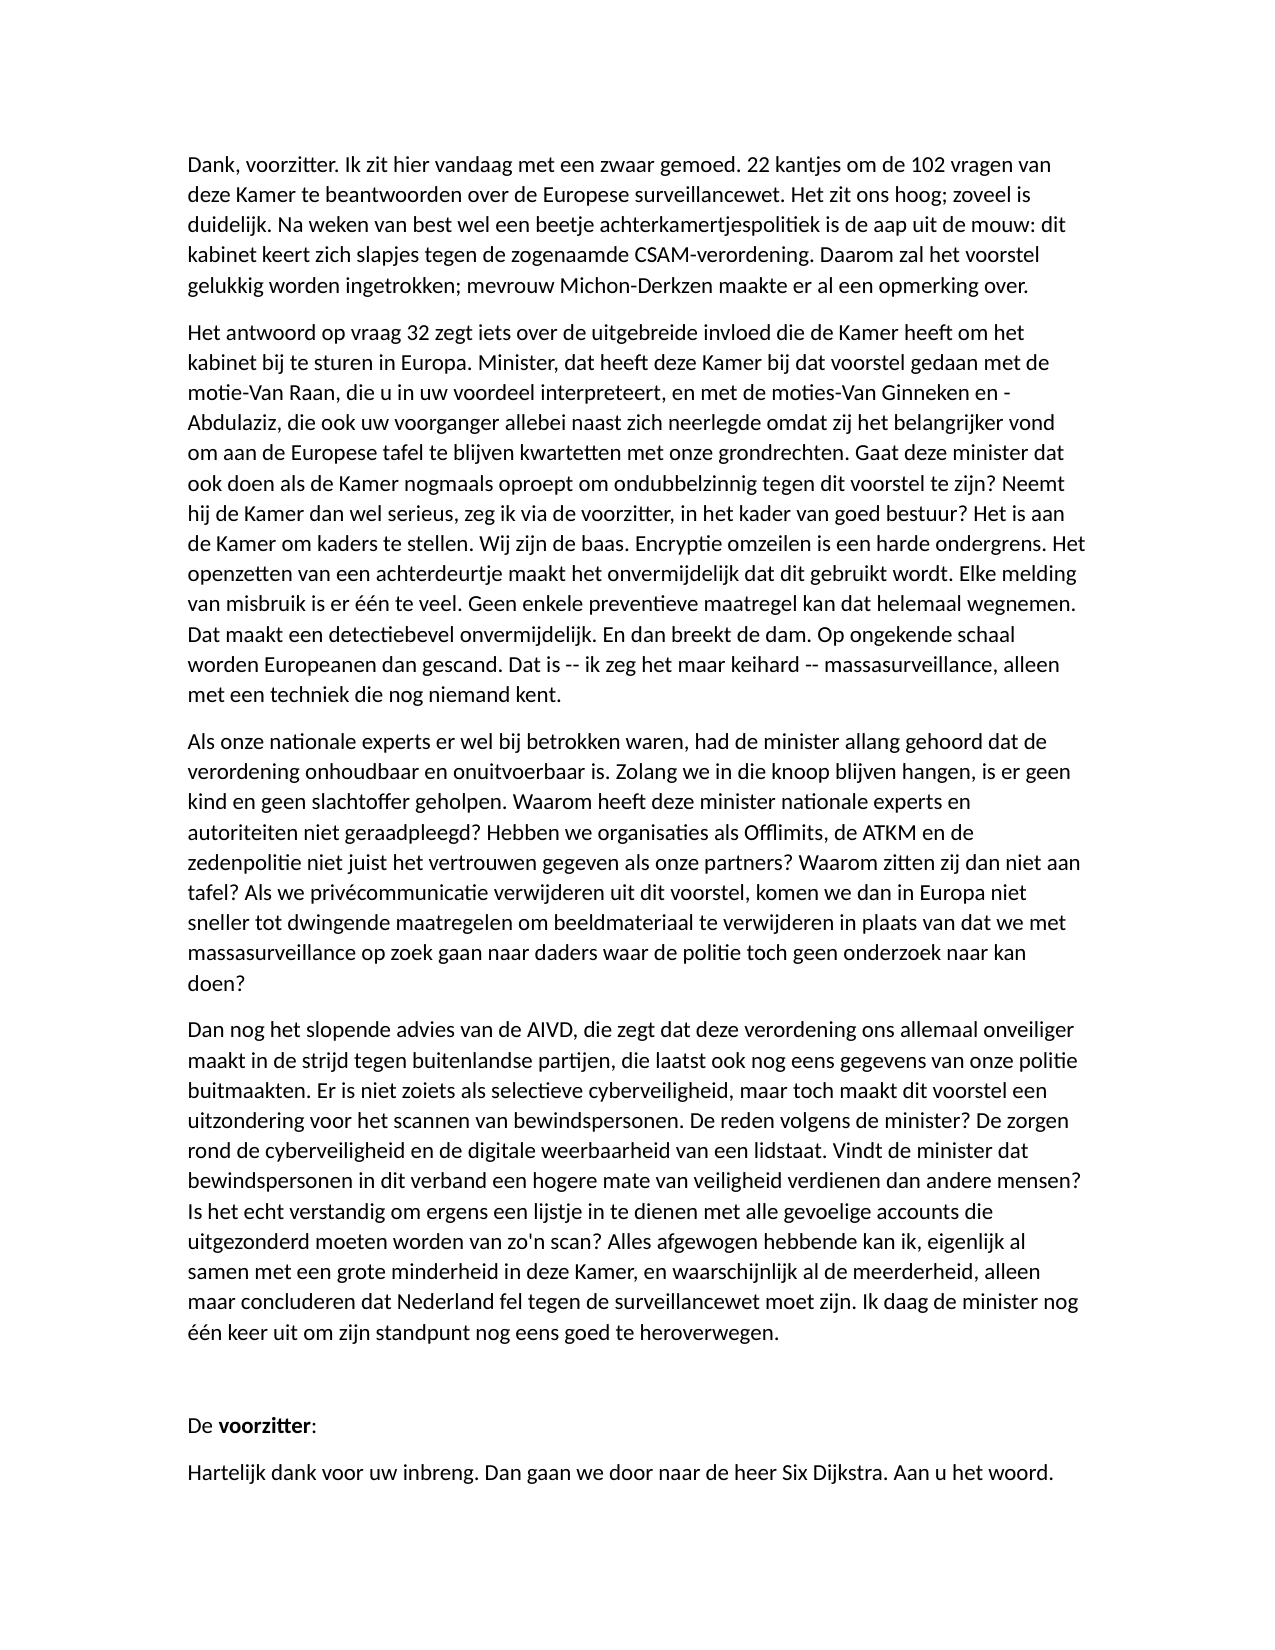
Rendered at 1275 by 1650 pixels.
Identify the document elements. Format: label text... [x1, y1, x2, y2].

text Dan nog het slopende advies van de AIVD, die zegt dat deze verordening ons allemaal onveiliger maakt in de strijd tegen buitenlandse partijen, die laatst ook nog eens gegevens van onze politie buitmaakten. Er is niet zoiets als selectieve cyberveiligheid, maar toch maakt dit voorstel een uitzondering voor het scannen van bewindspersonen. De reden volgens de minister? De zorgen rond de cyberveiligheid en de digitale weerbaarheid van een lidstaat. Vindt de minister dat bewindspersonen in dit verband een hogere mate van veiligheid verdienen dan andere mensen? Is het echt verstandig om ergens een lijstje in te dienen met alle gevoelige accounts die uitgezonderd moeten worden van zo'n scan? Alles afgewogen hebbende kan ik, eigenlijk al samen met een grote minderheid in deze Kamer, en waarschijnlijk al de meerderheid, alleen maar concluderen dat Nederland fel tegen de surveillancewet moet zijn. Ik daag de minister nog één keer uit om zijn standpunt nog eens goed te heroverwegen. [187, 1016, 1087, 1346]
text Dank, voorzitter. Ik zit hier vandaag met een zwaar gemoed. 22 kantjes om de 102 vragen van deze Kamer te beantwoorden over de Europese surveillancewet. Het zit ons hoog; zoveel is duidelijk. Na weken van best wel een beetje achterkamertjespolitiek is de aap uit de mouw: dit kabinet keert zich slapjes tegen de zogenaamde CSAM-verordening. Daarom zal het voorstel gelukkig worden ingetrokken; mevrouw Michon-Derkzen maakte er al een opmerking over. [187, 150, 1087, 299]
text Het antwoord op vraag 32 zegt iets over de uitgebreide invloed die de Kamer heeft om het kabinet bij te sturen in Europa. Minister, dat heeft deze Kamer bij dat voorstel gedaan met de motie-Van Raan, die u in uw voordeel interpreteert, en met de moties-Van Ginneken en -Abdulaziz, die ook uw voorganger allebei naast zich neerlegde omdat zij het belangrijker vond om aan de Europese tafel te blijven kwartetten met onze grondrechten. Gaat deze minister dat ook doen als de Kamer nogmaals oproept om ondubbelzinnig tegen dit voorstel te zijn? Neemt hij de Kamer dan wel serieus, zeg ik via de voorzitter, in het kader van goed bestuur? Het is aan de Kamer om kaders te stellen. Wij zijn de baas. Encryptie omzeilen is een harde ondergrens. Het openzetten van een achterdeurtje maakt het onvermijdelijk dat dit gebruikt wordt. Elke melding van misbruik is er één te veel. Geen enkele preventieve maatregel kan dat helemaal wegnemen. Dat maakt een detectiebevel onvermijdelijk. En dan breekt de dam. Op ongekende schaal worden Europeanen dan gescand. Dat is -- ik zeg het maar keihard -- massasurveillance, alleen met een techniek die nog niemand kent. [187, 318, 1087, 708]
text Als onze nationale experts er wel bij betrokken waren, had de minister allang gehoord dat de verordening onhoudbaar en onuitvoerbaar is. Zolang we in die knoop blijven hangen, is er geen kind en geen slachtoffer geholpen. Waarom heeft deze minister nationale experts en autoriteiten niet geraadpleegd? Hebben we organisaties als Offlimits, de ATKM en de zedenpolitie niet juist het vertrouwen gegeven als onze partners? Waarom zitten zij dan niet aan tafel? Als we privécommunicatie verwijderen uit dit voorstel, komen we dan in Europa niet sneller tot dwingende maatregelen om beeldmateriaal te verwijderen in plaats van dat we met massasurveillance op zoek gaan naar daders waar de politie toch geen onderzoek naar kan doen? [187, 727, 1087, 997]
text De voorzitter: [187, 1411, 1087, 1439]
text Hartelijk dank voor uw inbreng. Dan gaan we door naar de heer Six Dijkstra. Aan u het woord. [187, 1458, 1087, 1486]
